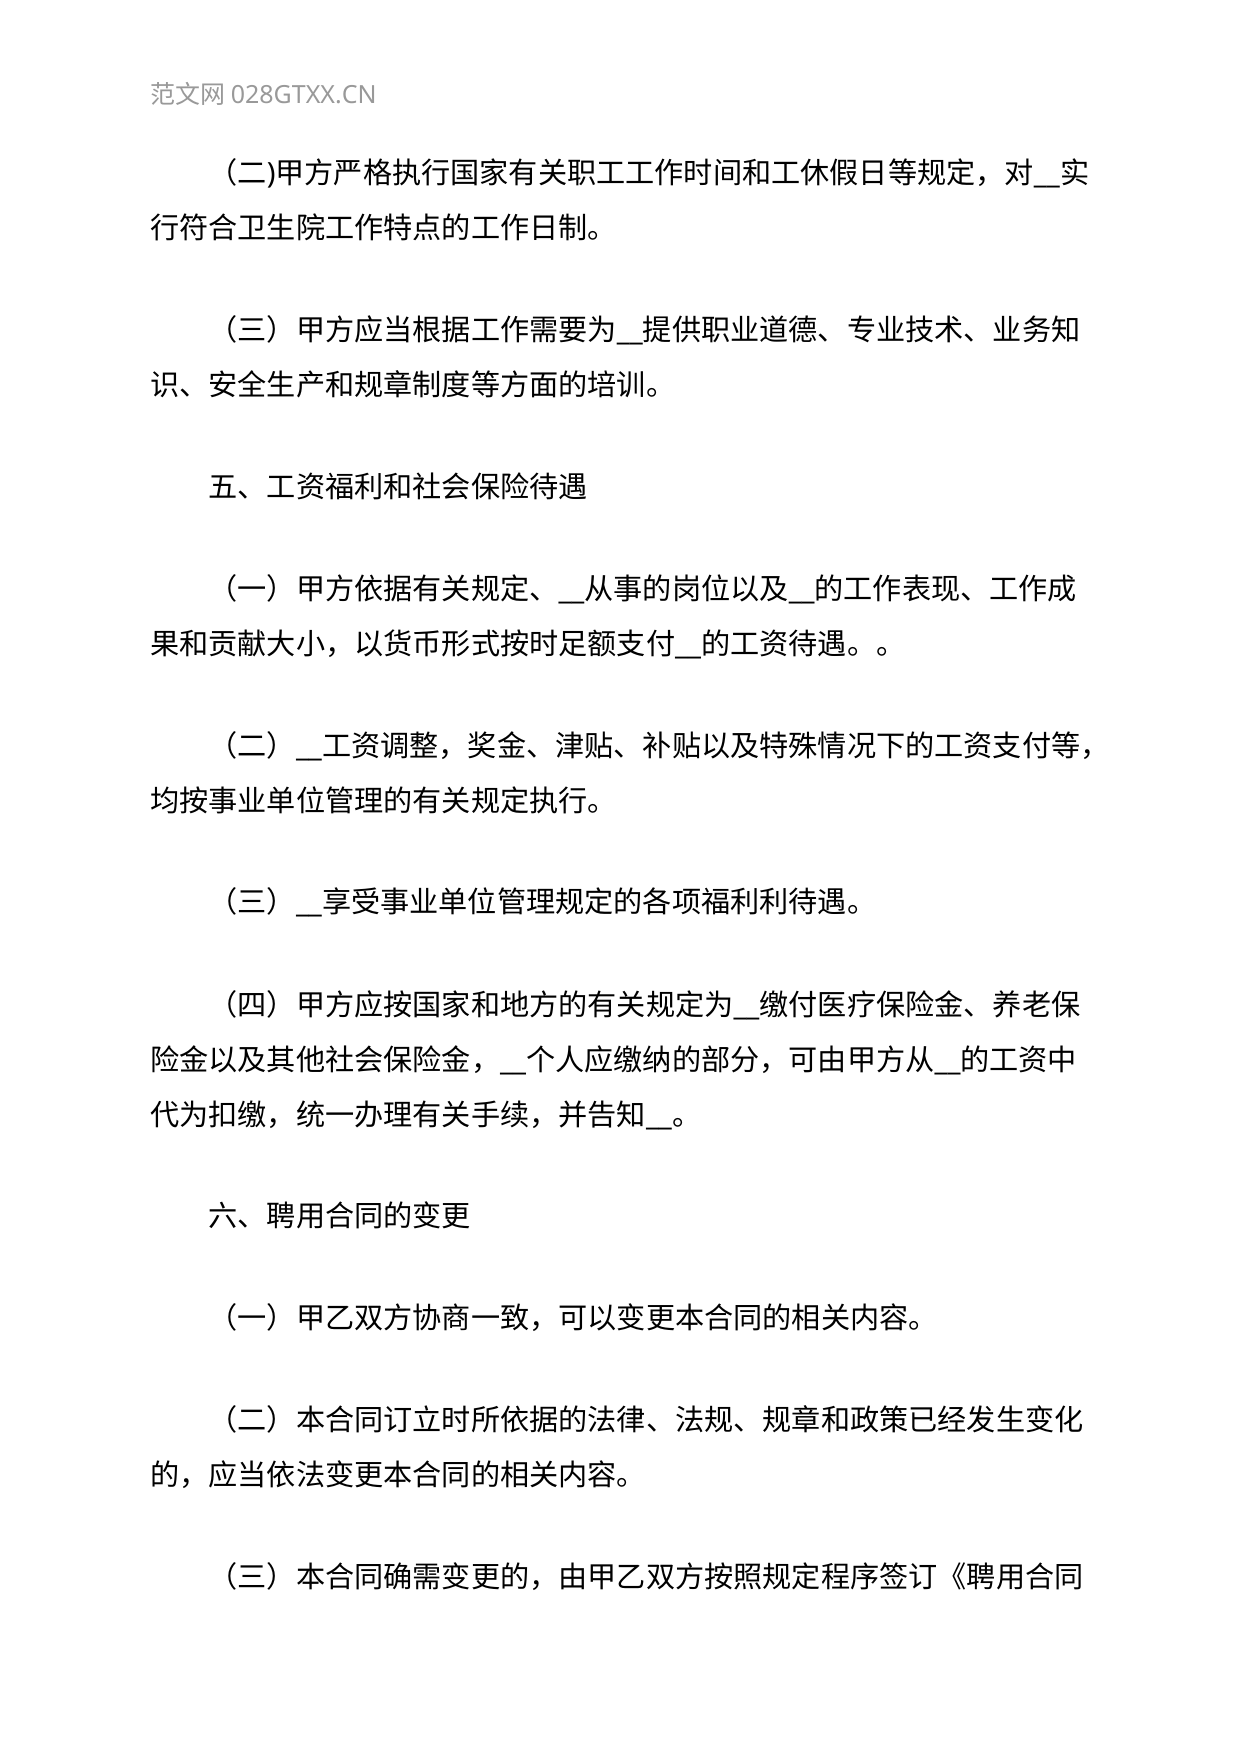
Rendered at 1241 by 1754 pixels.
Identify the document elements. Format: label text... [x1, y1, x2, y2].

text （二)甲方严格执行国家有关职工工作时间和工休假日等规定，对__实行符合卫生院工作特点的工作日制。 [150, 150, 1090, 247]
text （一）甲乙双方协商一致，可以变更本合同的相关内容。 [150, 1295, 1090, 1337]
text （二）本合同订立时所依据的法律、法规、规章和政策已经发生变化的，应当依法变更本合同的相关内容。 [150, 1397, 1090, 1494]
text 六、聘用合同的变更 [150, 1193, 1090, 1235]
text （三）__享受事业单位管理规定的各项福利利待遇。 [150, 879, 1090, 921]
text （四）甲方应按国家和地方的有关规定为__缴付医疗保险金、养老保险金以及其他社会保险金，__个人应缴纳的部分，可由甲方从__的工资中代为扣缴，统一办理有关手续，并告知__。 [150, 981, 1090, 1133]
text 五、工资福利和社会保险待遇 [150, 463, 1090, 506]
text （一）甲方依据有关规定、__从事的岗位以及__的工作表现、工作成果和贡献大小，以货币形式按时足额支付__的工资待遇。。 [150, 565, 1090, 663]
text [150, 1553, 1090, 1596]
text （二）__工资调整，奖金、津贴、补贴以及特殊情况下的工资支付等，均按事业单位管理的有关规定执行。 [150, 722, 1090, 819]
text （三）甲方应当根据工作需要为__提供职业道德、专业技术、业务知识、安全生产和规章制度等方面的培训。 [150, 307, 1090, 404]
